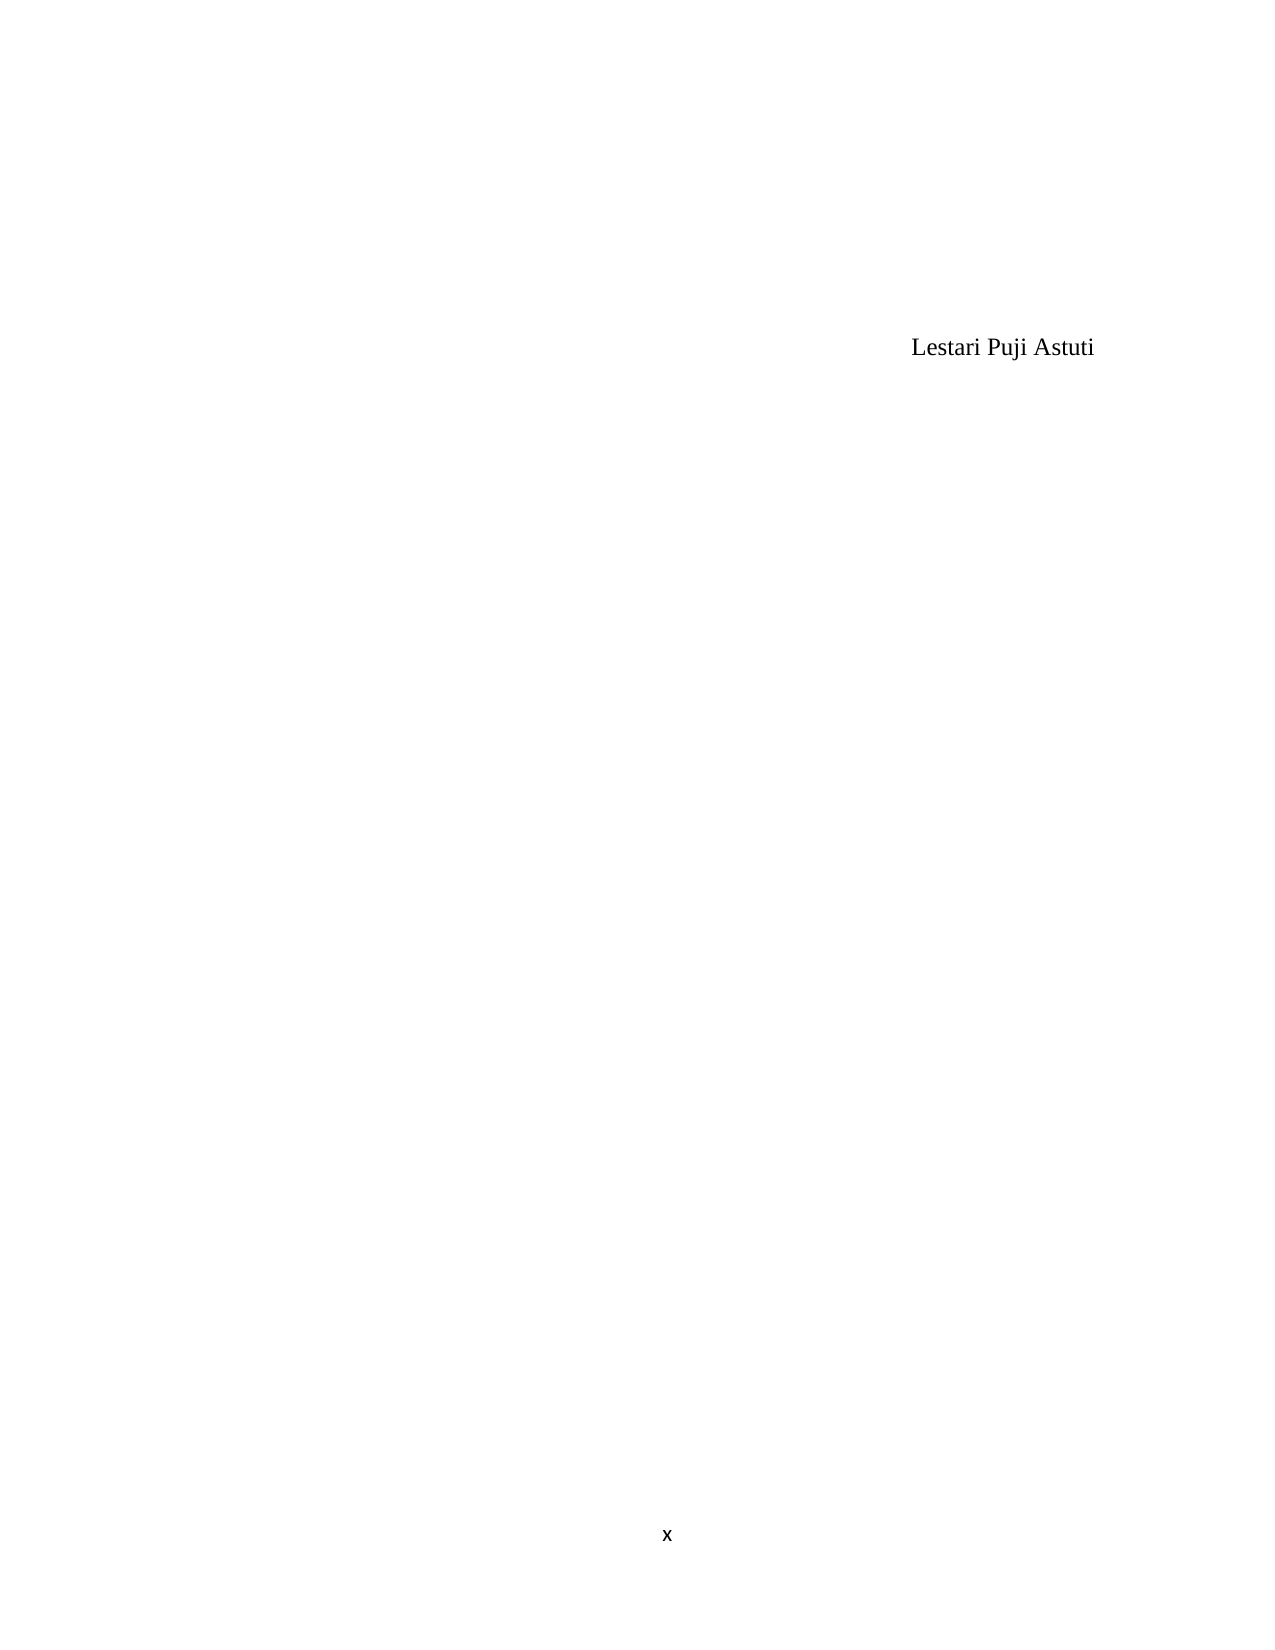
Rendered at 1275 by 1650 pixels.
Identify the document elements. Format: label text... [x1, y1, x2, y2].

text Lestari Puji Astuti [236, 332, 1098, 360]
